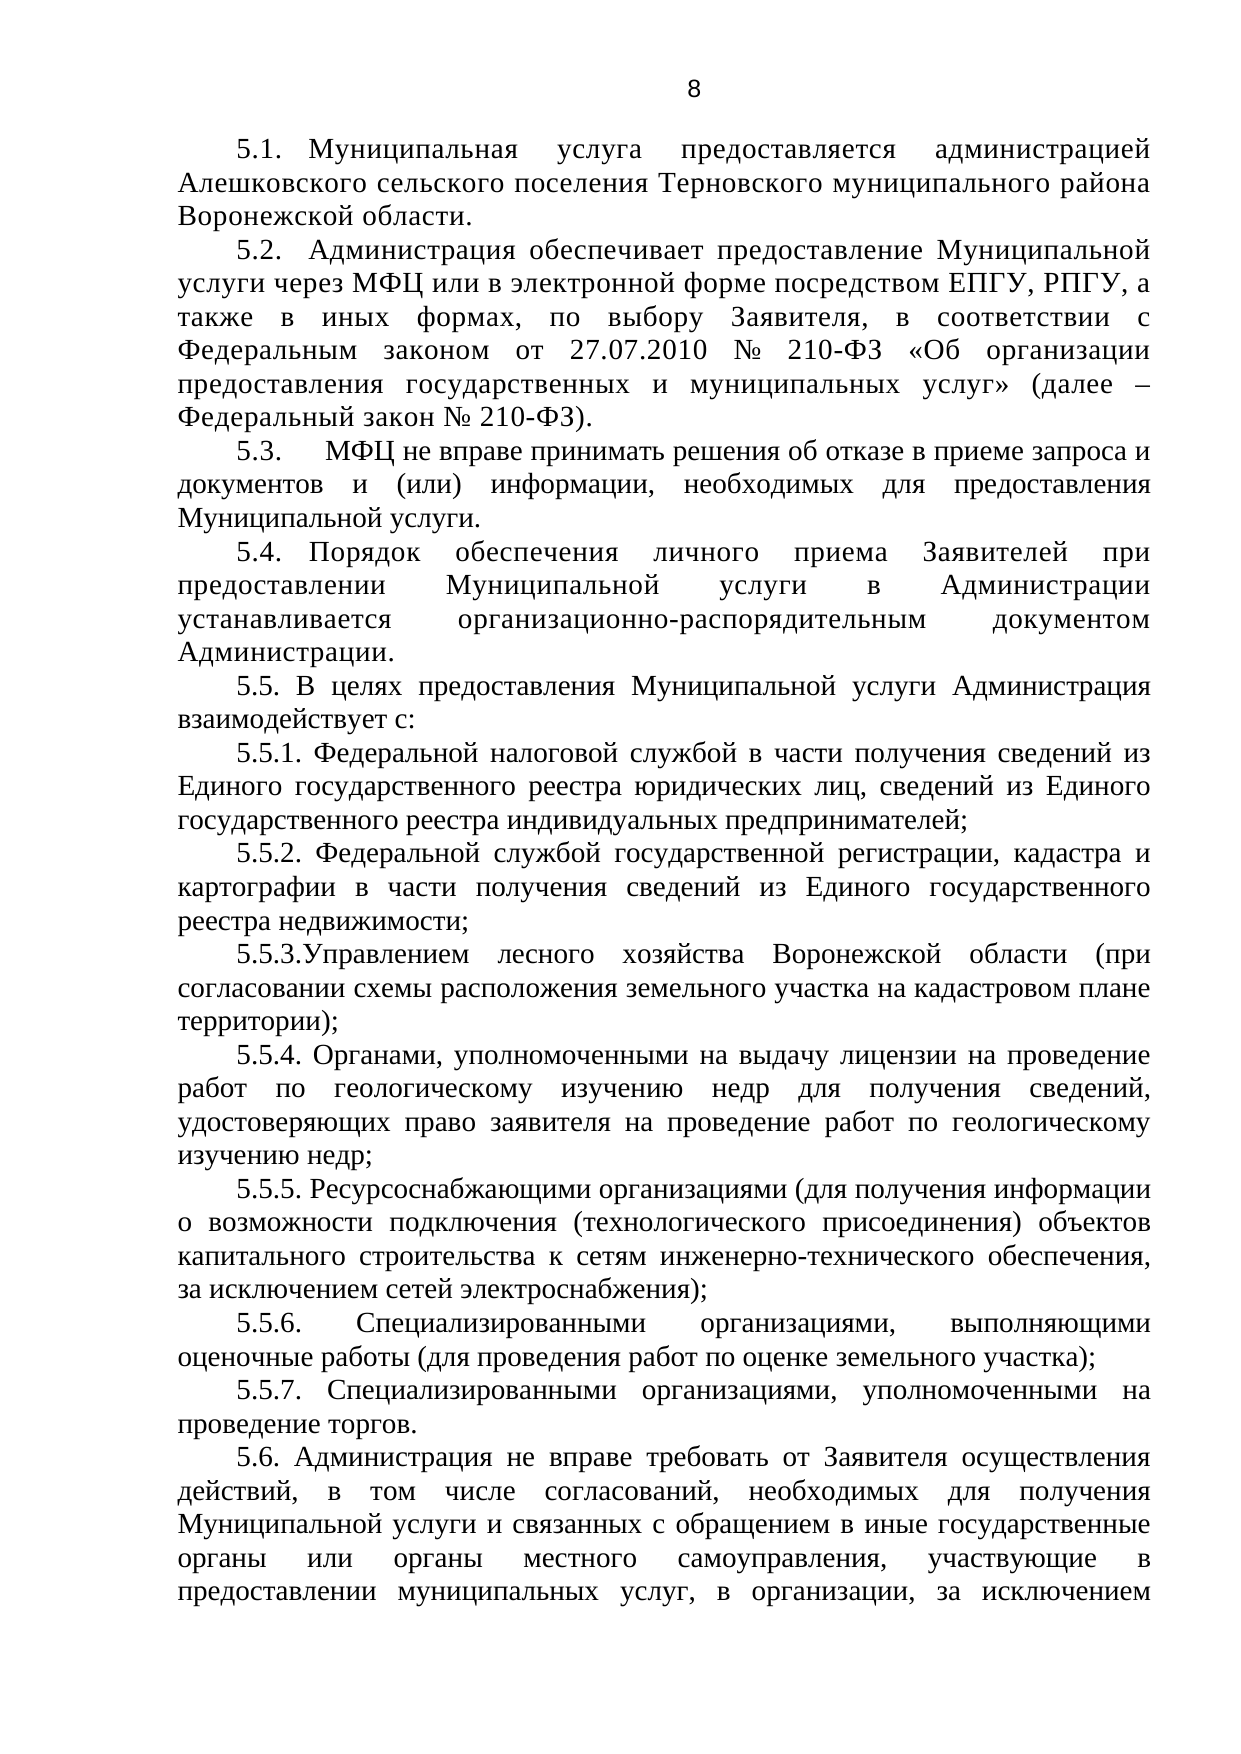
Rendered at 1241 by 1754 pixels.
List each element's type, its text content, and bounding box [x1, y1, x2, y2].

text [177, 1439, 1152, 1607]
list МФЦ не вправе принимать решения об отказе в приеме запроса и документов и (или) информации, необходимых для предоставления Муниципальной услуги. [177, 433, 1152, 534]
text 5.5.7. Специализированными организациями, уполномоченными на проведение торгов. [177, 1372, 1152, 1439]
list Администрация обеспечивает предоставление Муниципальной услуги через МФЦ или в электронной форме посредством ЕПГУ, РПГУ, а также в иных формах, по выбору Заявителя, в соответствии с Федеральным законом от 27.07.2010 № 210-ФЗ «Об организации предоставления государственных и муниципальных услуг» (далее – Федеральный закон № 210-ФЗ). [177, 232, 1152, 433]
text 5.5.2. Федеральной службой государственной регистрации, кадастра и картографии в части получения сведений из Единого государственного реестра недвижимости; [177, 836, 1152, 936]
list Порядок обеспечения личного приема Заявителей при предоставлении Муниципальной услуги в Администрации устанавливается организационно-распорядительным документом Администрации. [177, 534, 1152, 668]
text 5.5. В целях предоставления Муниципальной услуги Администрация взаимодействует с: [177, 668, 1152, 735]
text 5.5.5. Ресурсоснабжающими организациями (для получения информации о возможности подключения (технологического присоединения) объектов капитального строительства к сетям инженерно-технического обеспечения, за исключением сетей электроснабжения); [177, 1171, 1152, 1305]
text 5.5.1. Федеральной налоговой службой в части получения сведений из Единого государственного реестра юридических лиц, сведений из Единого государственного реестра индивидуальных предпринимателей; [177, 735, 1152, 836]
text 5.5.3.Управлением лесного хозяйства Воронежской области (при согласовании схемы расположения земельного участка на кадастровом плане территории); [177, 936, 1152, 1037]
list Муниципальная услуга предоставляется администрацией Алешковского сельского поселения Терновского муниципального района Воронежской области. [177, 131, 1152, 232]
text 5.5.6. Специализированными организациями, выполняющими оценочные работы (для проведения работ по оценке земельного участка); [177, 1305, 1152, 1372]
text 5.5.4. Органами, уполномоченными на выдачу лицензии на проведение работ по геологическому изучению недр для получения сведений, удостоверяющих право заявителя на проведение работ по геологическому изучению недр; [177, 1037, 1152, 1171]
